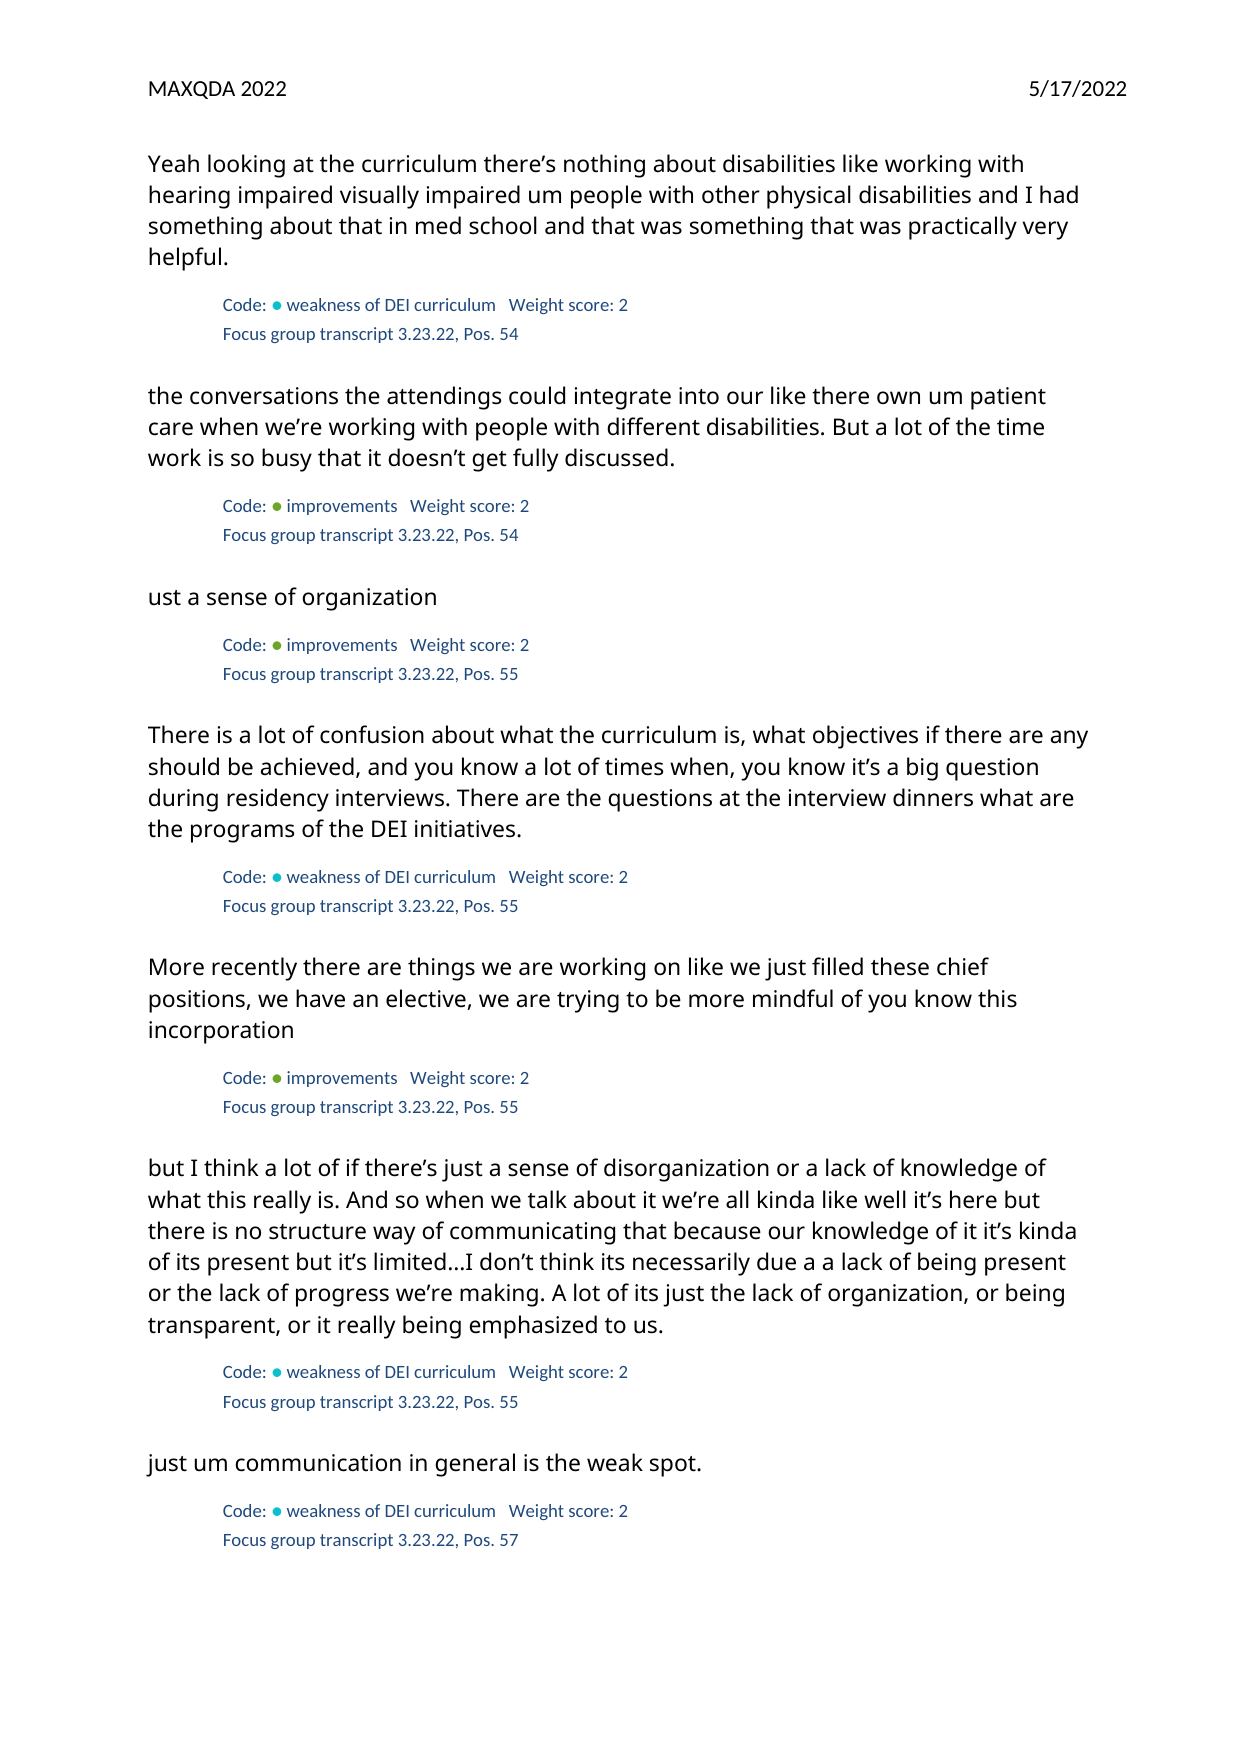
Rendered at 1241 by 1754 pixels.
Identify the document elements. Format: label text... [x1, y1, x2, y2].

text Focus group transcript 3.23.22, Pos. 55 [223, 894, 1093, 917]
text Focus group transcript 3.23.22, Pos. 54 [223, 523, 1093, 546]
text Yeah looking at the curriculum there’s nothing about disabilities like working with hearing impaired visually impaired um people with other physical disabilities and I had something about that in med school and that was something that was practically very helpful. [148, 148, 1093, 273]
text just um communication in general is the weak spot. [148, 1447, 1093, 1478]
text Focus group transcript 3.23.22, Pos. 55 [223, 1390, 1093, 1413]
text There is a lot of confusion about what the curriculum is, what objectives if there are any should be achieved, and you know a lot of times when, you know it’s a big question during residency interviews. There are the questions at the interview dinners what are the programs of the DEI initiatives. [148, 719, 1093, 844]
text Focus group transcript 3.23.22, Pos. 54 [223, 323, 1093, 346]
text More recently there are things we are working on like we just filled these chief positions, we have an elective, we are trying to be more mindful of you know this incorporation [148, 951, 1093, 1045]
text Code: ● weakness of DEI curriculum Weight score: 2 [223, 1499, 1093, 1522]
text ust a sense of organization [148, 581, 1093, 612]
text Code: ● improvements Weight score: 2 [223, 1066, 1093, 1089]
text but I think a lot of if there’s just a sense of disorganization or a lack of knowledge of what this really is. And so when we talk about it we’re all kinda like well it’s here but there is no structure way of communicating that because our knowledge of it it’s kinda of its present but it’s limited…I don’t think its necessarily due a a lack of being present or the lack of progress we’re making. A lot of its just the lack of organization, or being transparent, or it really being emphasized to us. [148, 1152, 1093, 1340]
text Focus group transcript 3.23.22, Pos. 57 [223, 1528, 1093, 1551]
text Code: ● improvements Weight score: 2 [223, 494, 1093, 517]
text Focus group transcript 3.23.22, Pos. 55 [223, 662, 1093, 685]
text Code: ● improvements Weight score: 2 [223, 633, 1093, 656]
text Code: ● weakness of DEI curriculum Weight score: 2 [223, 1361, 1093, 1383]
text Code: ● weakness of DEI curriculum Weight score: 2 [223, 865, 1093, 888]
text Focus group transcript 3.23.22, Pos. 55 [223, 1095, 1093, 1118]
text the conversations the attendings could integrate into our like there own um patient care when we’re working with people with different disabilities. But a lot of the time work is so busy that it doesn’t get fully discussed. [148, 380, 1093, 473]
text Code: ● weakness of DEI curriculum Weight score: 2 [223, 293, 1093, 316]
